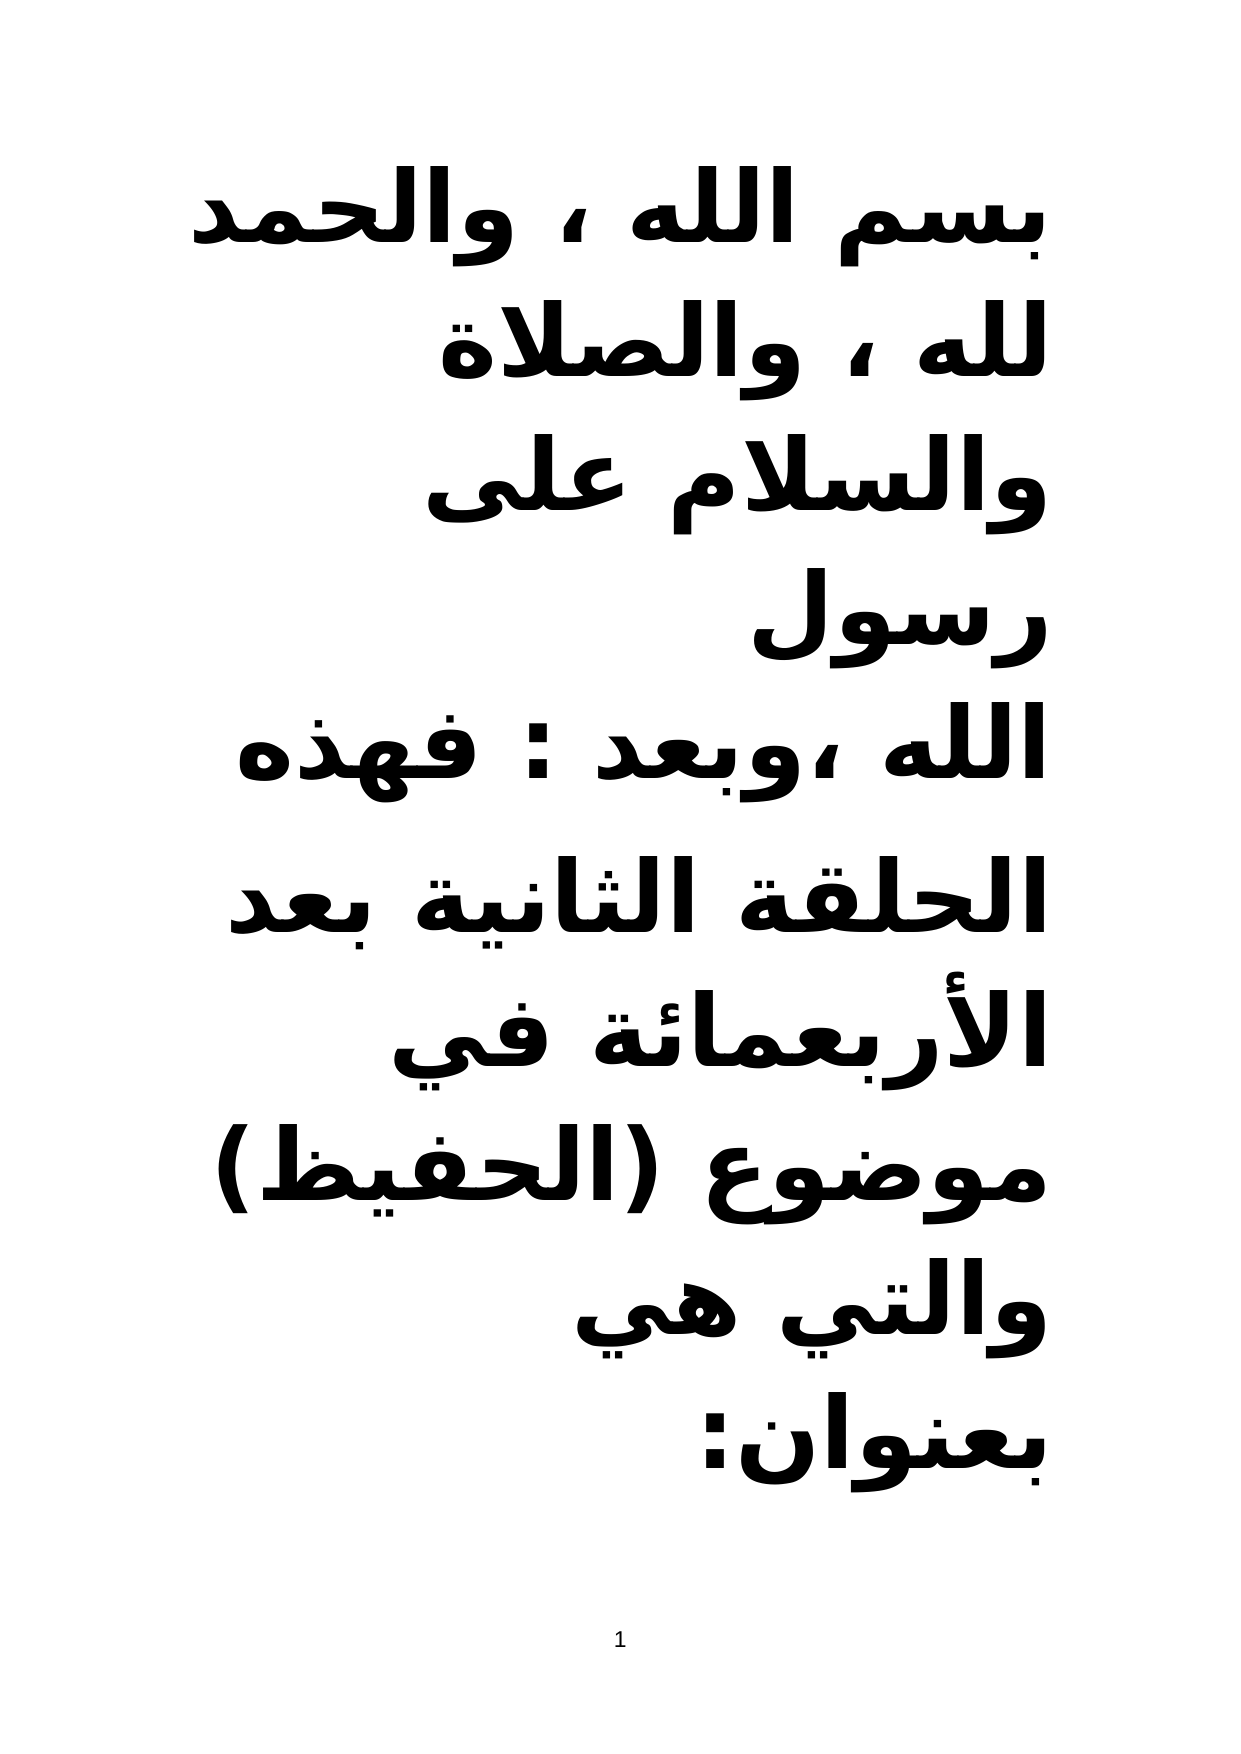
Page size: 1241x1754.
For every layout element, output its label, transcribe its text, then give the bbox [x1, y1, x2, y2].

text بسم الله ، والحمد لله ، والصلاة والسلام على رسول الله ،وبعد : فهذه [187, 150, 1053, 802]
text الحلقة الثانية بعد الأربعمائة في موضوع (الحفيظ) والتي هي بعنوان: [187, 840, 1053, 1492]
